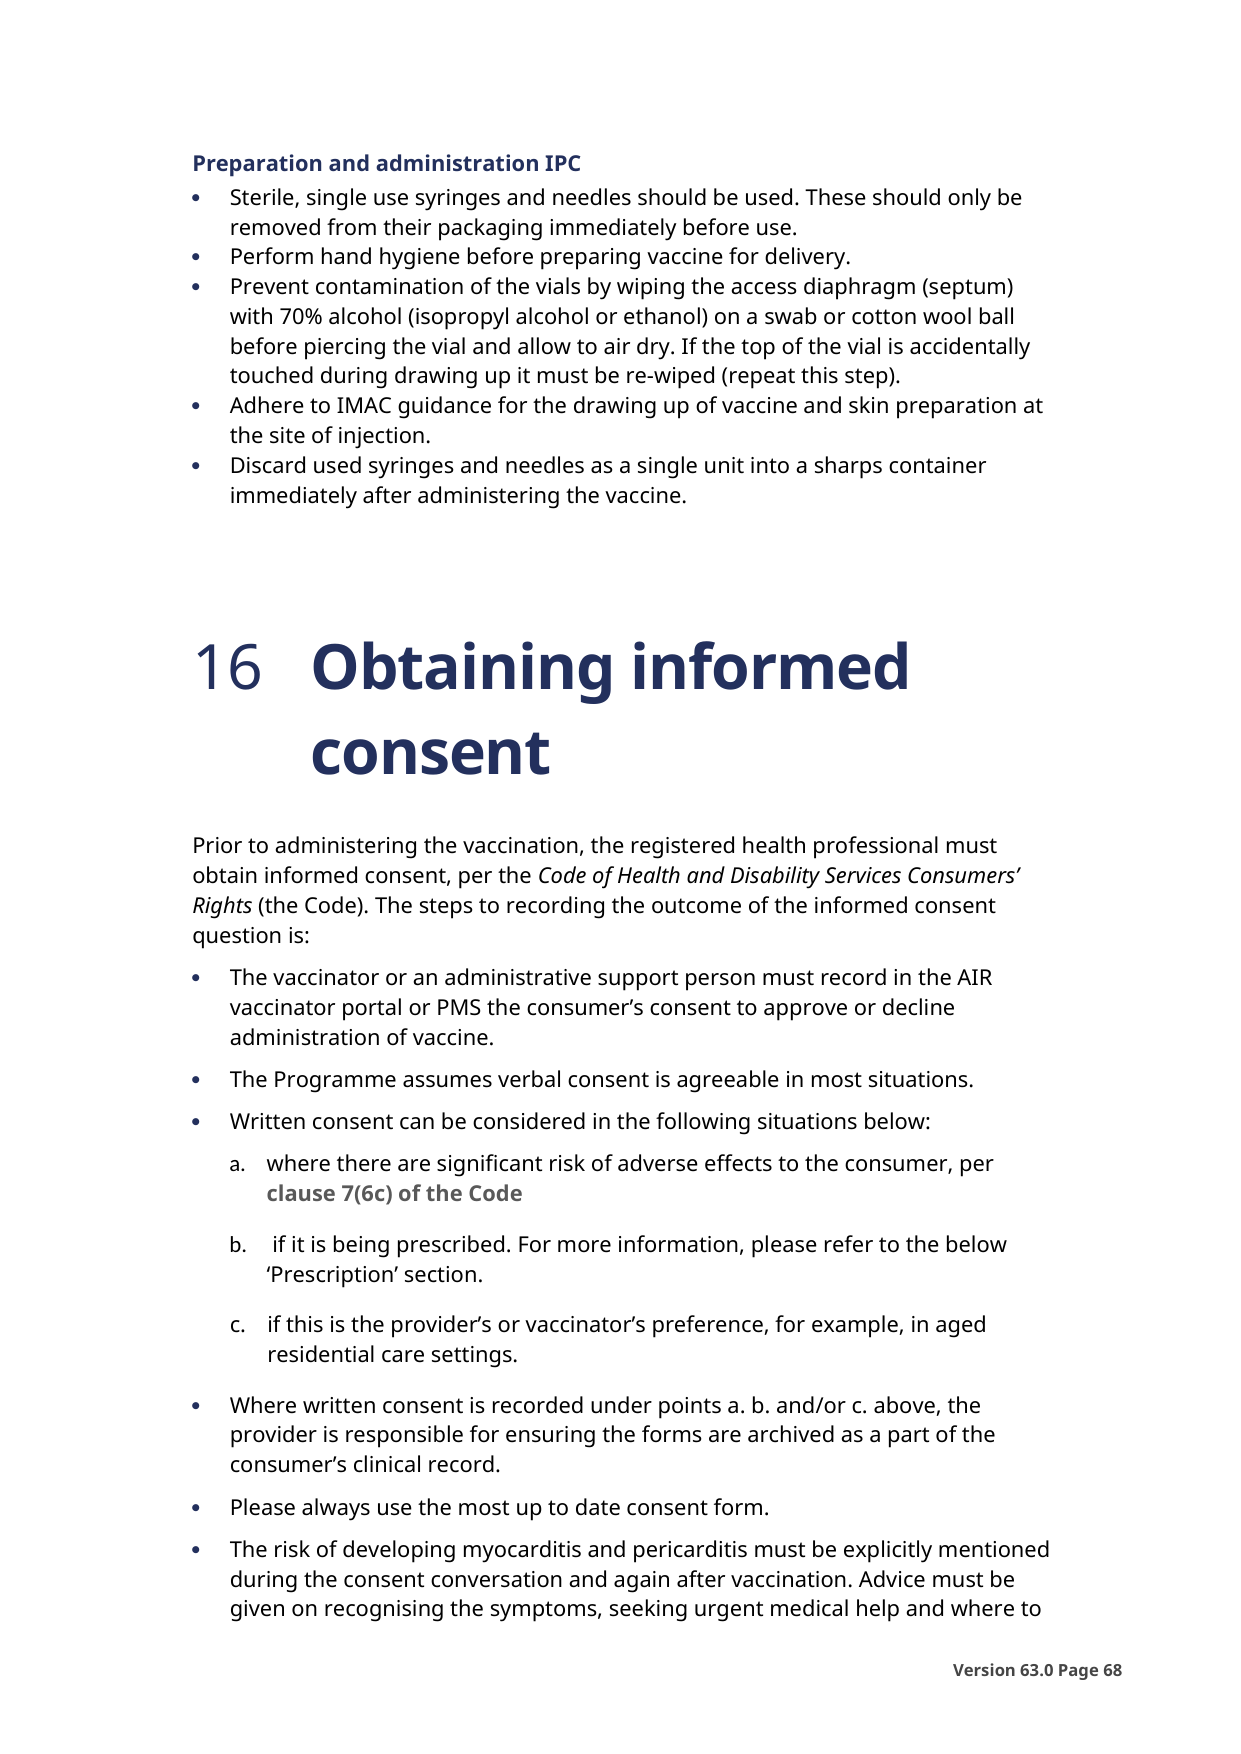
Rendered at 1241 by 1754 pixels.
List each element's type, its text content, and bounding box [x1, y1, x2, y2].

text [192, 1534, 1063, 1623]
subtitle Obtaining informed consent [192, 622, 1063, 793]
text Written consent can be considered in the following situations below: [192, 1106, 1063, 1136]
text Please always use the most up to date consent form. [192, 1491, 1063, 1521]
list Adhere to IMAC guidance for the drawing up of vaccine and skin preparation at the site of injection. [192, 390, 1063, 450]
list if it is being prescribed. For more information, please refer to the below ‘Prescription’ section. [229, 1229, 1063, 1288]
list Perform hand hygiene before preparing vaccine for delivery. [192, 241, 1063, 271]
text Prior to administering the vaccination, the registered health professional must obtain informed consent, per the Code of Health and Disability Services Consumers’ Rights (the Code). The steps to recording the outcome of the informed consent question is: [192, 830, 1063, 949]
list if this is the provider’s or vaccinator’s preference, for example, in aged residential care settings. [229, 1309, 1063, 1369]
list Sterile, single use syringes and needles should be used. These should only be removed from their packaging immediately before use. [192, 182, 1063, 241]
list Prevent contamination of the vials by wiping the access diaphragm (septum) with 70% alcohol (isopropyl alcohol or ethanol) on a swab or cotton wool ball before piercing the vial and allow to air dry. If the top of the vial is accidentally touched during drawing up it must be re-wiped (repeat this step). [192, 271, 1063, 390]
text The vaccinator or an administrative support person must record in the AIR vaccinator portal or PMS the consumer’s consent to approve or decline administration of vaccine. [192, 962, 1063, 1051]
text The Programme assumes verbal consent is agreeable in most situations. [192, 1064, 1063, 1093]
list Discard used syringes and needles as a single unit into a sharps container immediately after administering the vaccine. [192, 450, 1063, 509]
text Preparation and administration IPC [192, 148, 1063, 177]
list where there are significant risk of adverse effects to the consumer, per clause 7(6c) of the Code [229, 1148, 1063, 1208]
text Where written consent is recorded under points a. b. and/or c. above, the provider is responsible for ensuring the forms are archived as a part of the consumer’s clinical record. [192, 1389, 1063, 1479]
